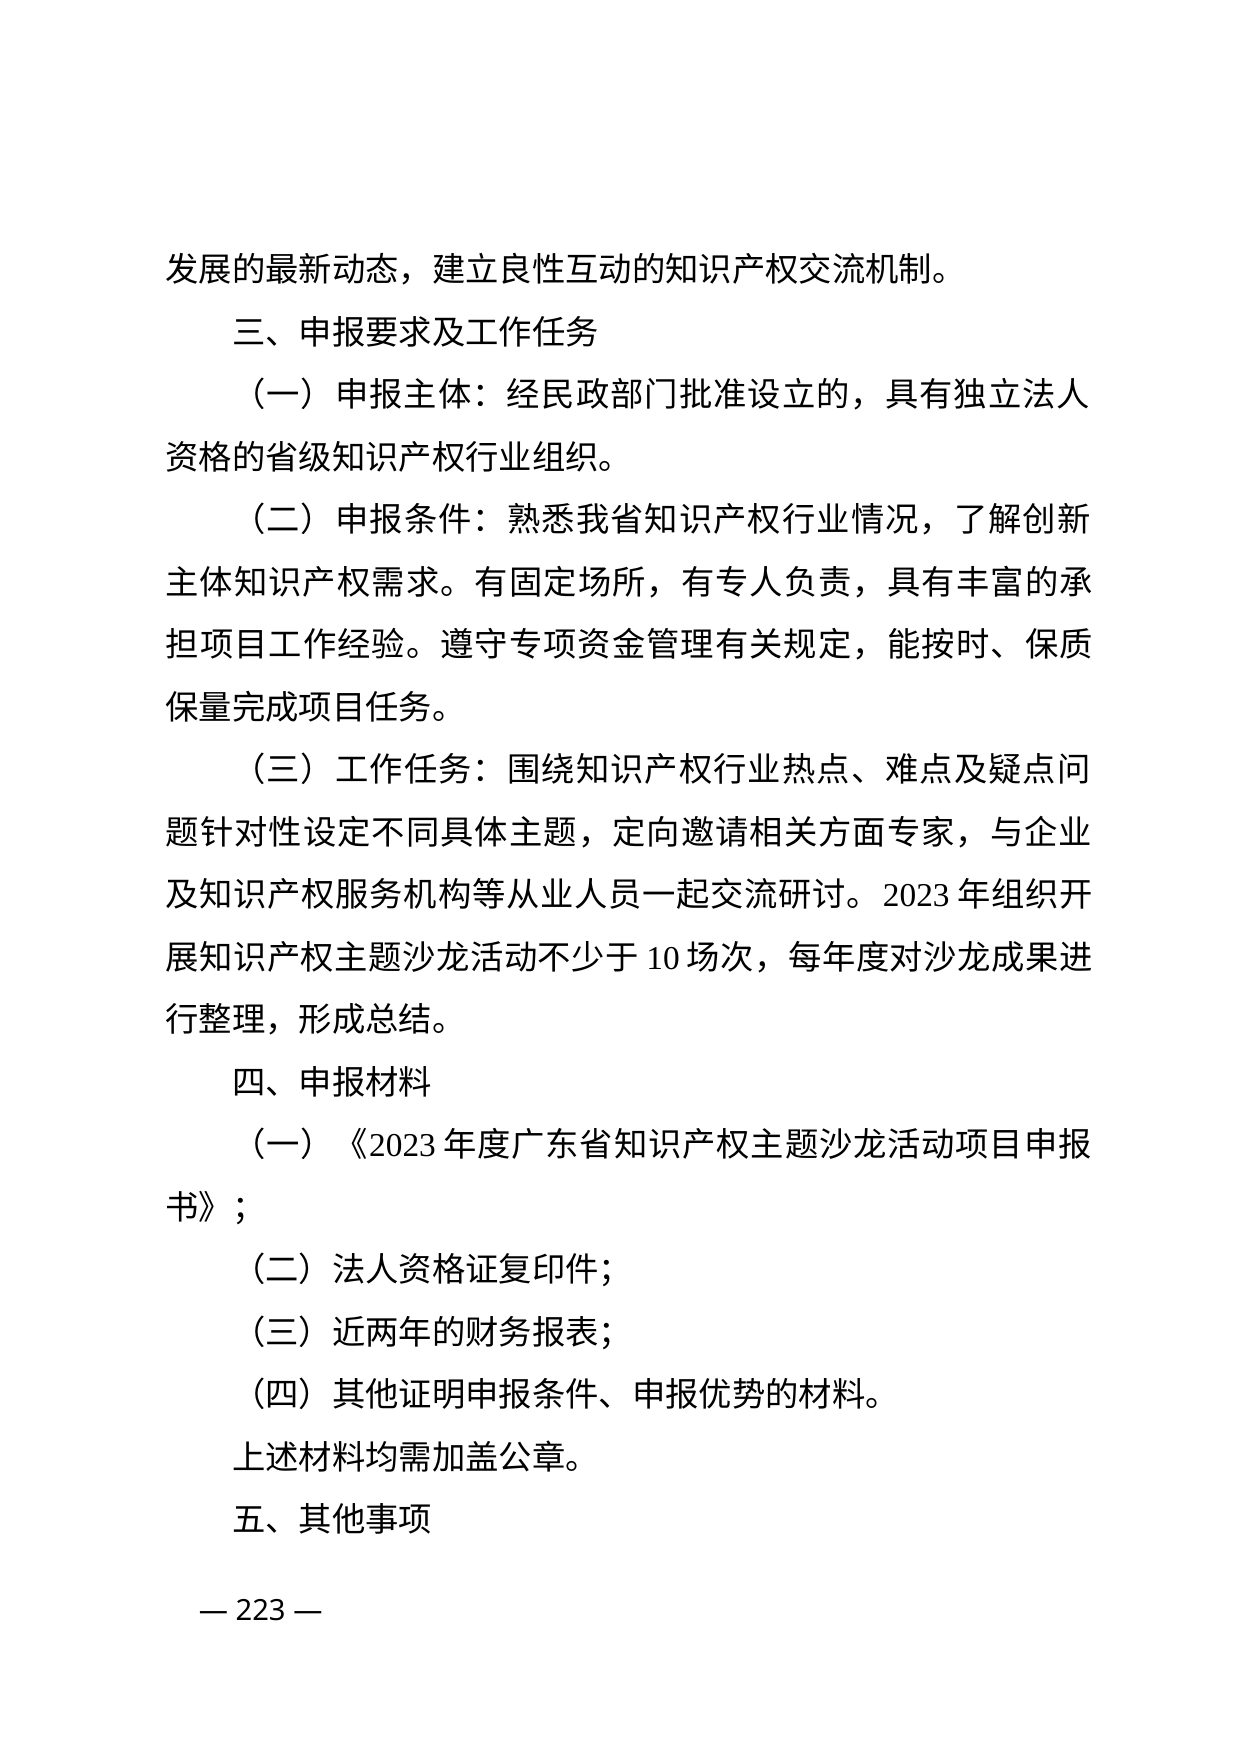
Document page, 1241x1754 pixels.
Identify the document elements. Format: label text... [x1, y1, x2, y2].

text 四、申报材料 [165, 1044, 1093, 1107]
text （一）申报主体：经民政部门批准设立的，具有独立法人资格的省级知识产权行业组织。 [165, 357, 1093, 482]
text （一）《2023年度广东省知识产权主题沙龙活动项目申报书》； [165, 1107, 1093, 1232]
text （二）申报条件：熟悉我省知识产权行业情况，了解创新主体知识产权需求。有固定场所，有专人负责，具有丰富的承担项目工作经验。遵守专项资金管理有关规定，能按时、保质保量完成项目任务。 [165, 482, 1093, 732]
text （四）其他证明申报条件、申报优势的材料。 [165, 1357, 1093, 1419]
text 上述材料均需加盖公章。 [165, 1419, 1093, 1482]
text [165, 232, 1093, 294]
text （三）工作任务：围绕知识产权行业热点、难点及疑点问题针对性设定不同具体主题，定向邀请相关方面专家，与企业及知识产权服务机构等从业人员一起交流研讨。2023年组织开展知识产权主题沙龙活动不少于10场次，每年度对沙龙成果进行整理，形成总结。 [165, 732, 1093, 1044]
text 五、其他事项 [165, 1482, 1093, 1544]
text （三）近两年的财务报表； [165, 1294, 1093, 1357]
text （二）法人资格证复印件； [165, 1232, 1093, 1294]
text 三、申报要求及工作任务 [165, 294, 1093, 357]
